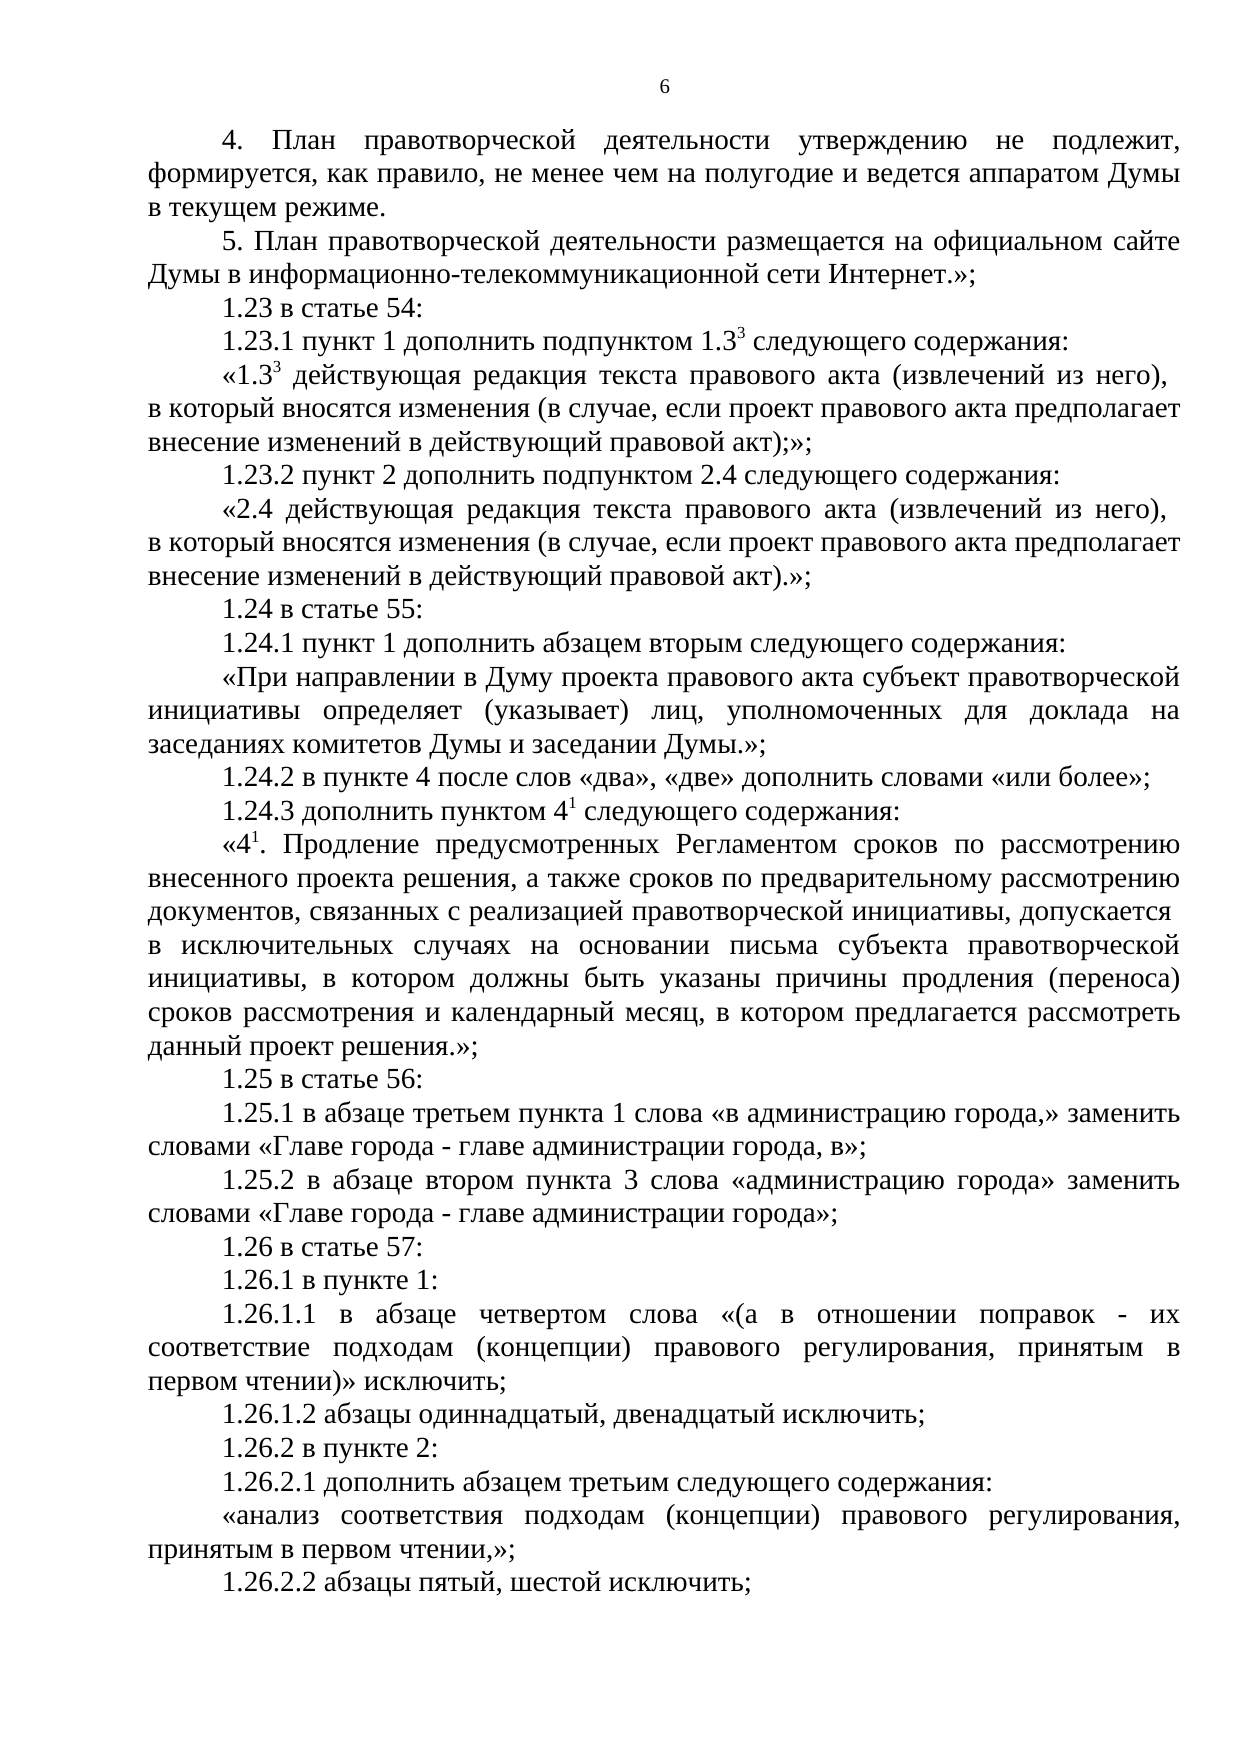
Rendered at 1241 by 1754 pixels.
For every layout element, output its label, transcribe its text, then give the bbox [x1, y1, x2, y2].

text 1.24.3 дополнить пунктом 41 следующего содержания: [148, 793, 1181, 826]
text «41. Продление предусмотренных Регламентом сроков по рассмотрению внесенного проекта решения, а также сроков по предварительному рассмотрению документов, связанных с реализацией правотворческой инициативы, допускается в исключительных случаях на основании письма субъекта правотворческой инициативы, в котором должны быть указаны причины продления (переноса) сроков рассмотрения и календарный месяц, в котором предлагается рассмотреть данный проект решения.»; [148, 826, 1181, 1061]
text 4. План правотворческой деятельности утверждению не подлежит, формируется, как правило, не менее чем на полугодие и ведется аппаратом Думы в текущем режиме. [148, 122, 1181, 223]
text 1.26.2.2 абзацы пятый, шестой исключить; [148, 1564, 1181, 1598]
text 1.23 в статье 54: [148, 290, 1181, 323]
text 1.23.2 пункт 2 дополнить подпунктом 2.4 следующего содержания: [148, 457, 1181, 491]
text 1.25 в статье 56: [148, 1061, 1181, 1095]
text «При направлении в Думу проекта правового акта субъект правотворческой инициативы определяет (указывает) лиц, уполномоченных для доклада на заседаниях комитетов Думы и заседании Думы.»; [148, 659, 1181, 759]
text 1.26.1 в пункте 1: [148, 1262, 1181, 1296]
text «1.33 действующая редакция текста правового акта (извлечений из него), в который вносятся изменения (в случае, если проект правового акта предполагает внесение изменений в действующий правовой акт);»; [148, 357, 1181, 457]
text 1.25.2 в абзаце втором пункта 3 слова «администрацию города» заменить словами «Главе города - главе администрации города»; [148, 1162, 1181, 1229]
text «2.4 действующая редакция текста правового акта (извлечений из него), в который вносятся изменения (в случае, если проект правового акта предполагает внесение изменений в действующий правовой акт).»; [148, 491, 1181, 592]
text 1.24.1 пункт 1 дополнить абзацем вторым следующего содержания: [148, 625, 1181, 659]
text 5. План правотворческой деятельности размещается на официальном сайте Думы в информационно-телекоммуникационной сети Интернет.»; [148, 223, 1181, 290]
text 1.26 в статье 57: [148, 1229, 1181, 1262]
text «анализ соответствия подходам (концепции) правового регулирования, принятым в первом чтении,»; [148, 1497, 1181, 1564]
text 1.24 в статье 55: [148, 592, 1181, 625]
text 1.26.1.1 в абзаце четвертом слова «(а в отношении поправок - их соответствие подходам (концепции) правового регулирования, принятым в первом чтении)» исключить; [148, 1296, 1181, 1397]
text 1.23.1 пункт 1 дополнить подпунктом 1.33 следующего содержания: [148, 323, 1181, 357]
text 1.26.2 в пункте 2: [148, 1430, 1181, 1464]
text 1.26.2.1 дополнить абзацем третьим следующего содержания: [148, 1464, 1181, 1497]
text 1.26.1.2 абзацы одиннадцатый, двенадцатый исключить; [148, 1397, 1181, 1430]
text 1.25.1 в абзаце третьем пункта 1 слова «в администрацию города,» заменить словами «Главе города - главе администрации города, в»; [148, 1095, 1181, 1162]
text 1.24.2 в пункте 4 после слов «два», «две» дополнить словами «или более»; [148, 759, 1181, 793]
